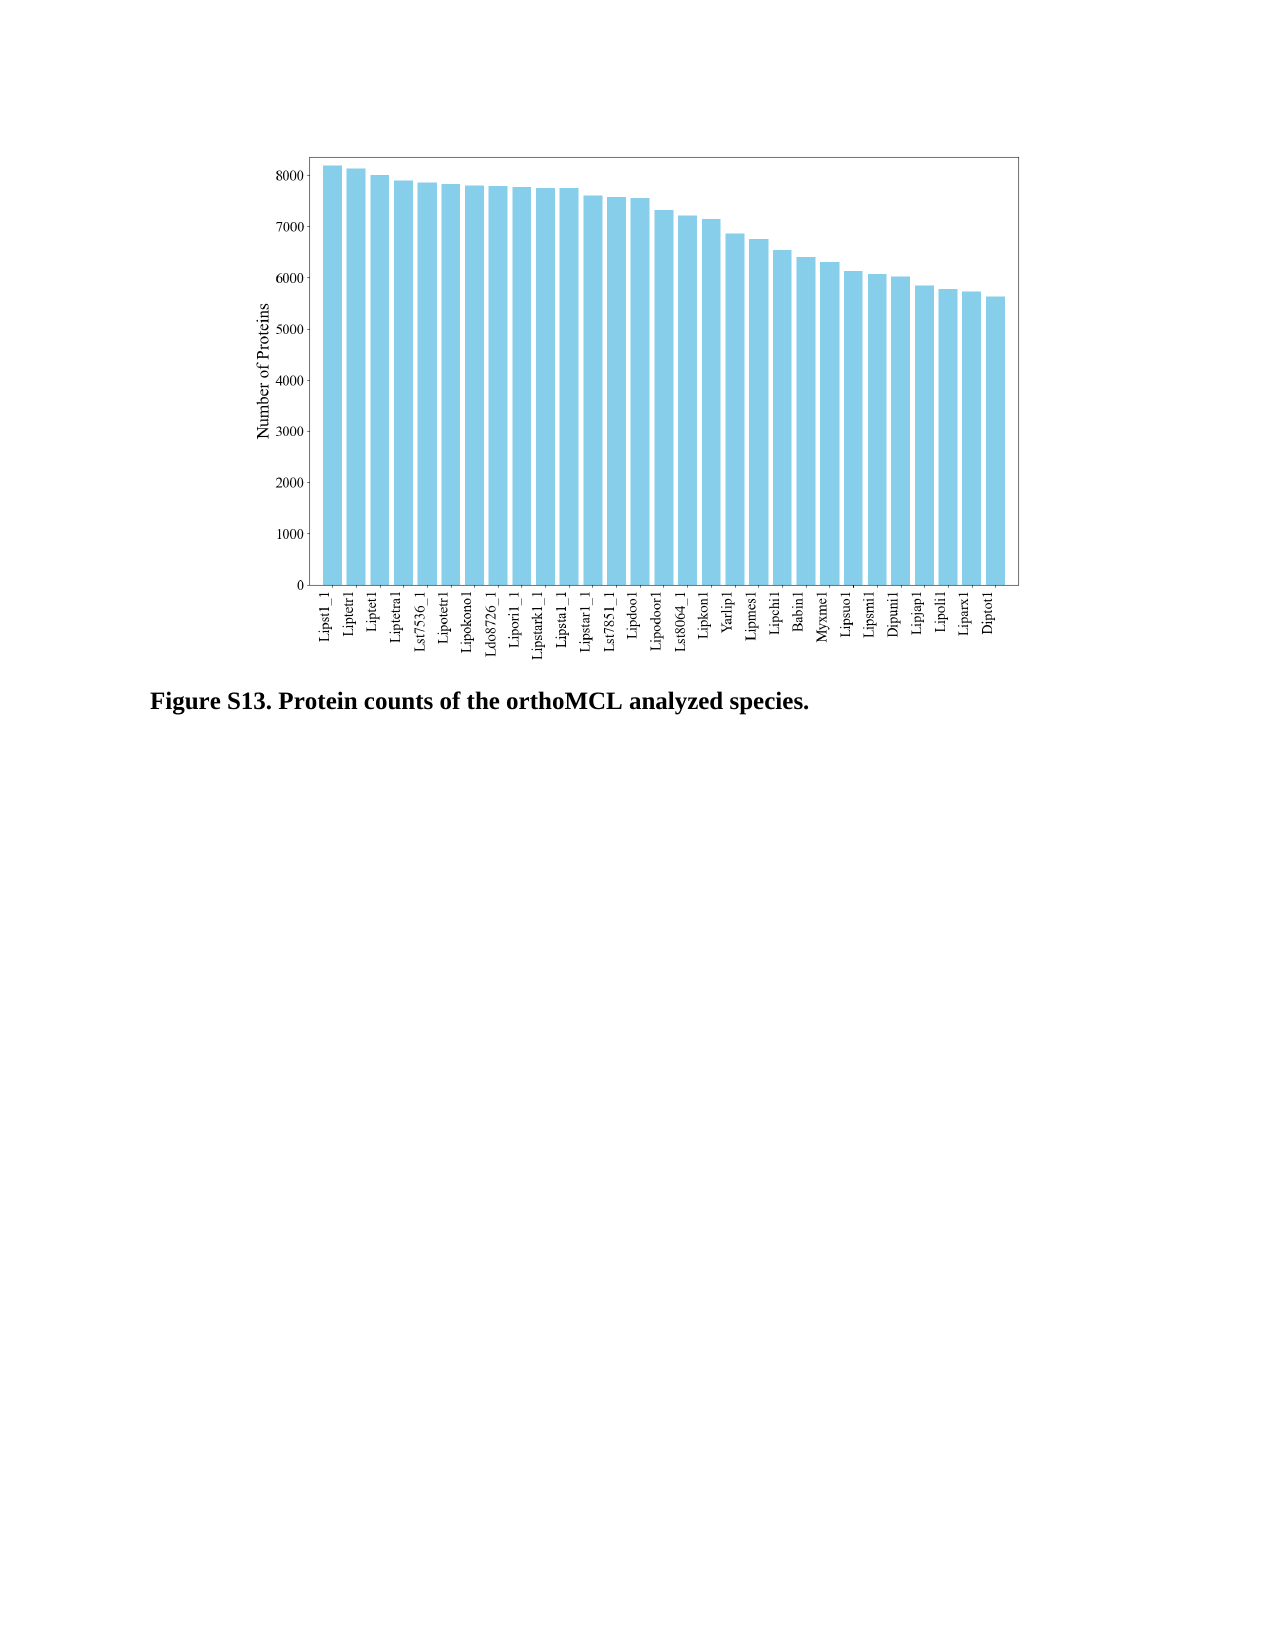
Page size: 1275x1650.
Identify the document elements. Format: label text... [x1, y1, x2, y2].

text Figure S13. Protein counts of the orthoMCL analyzed species. [150, 686, 1125, 714]
picture [249, 150, 1026, 667]
